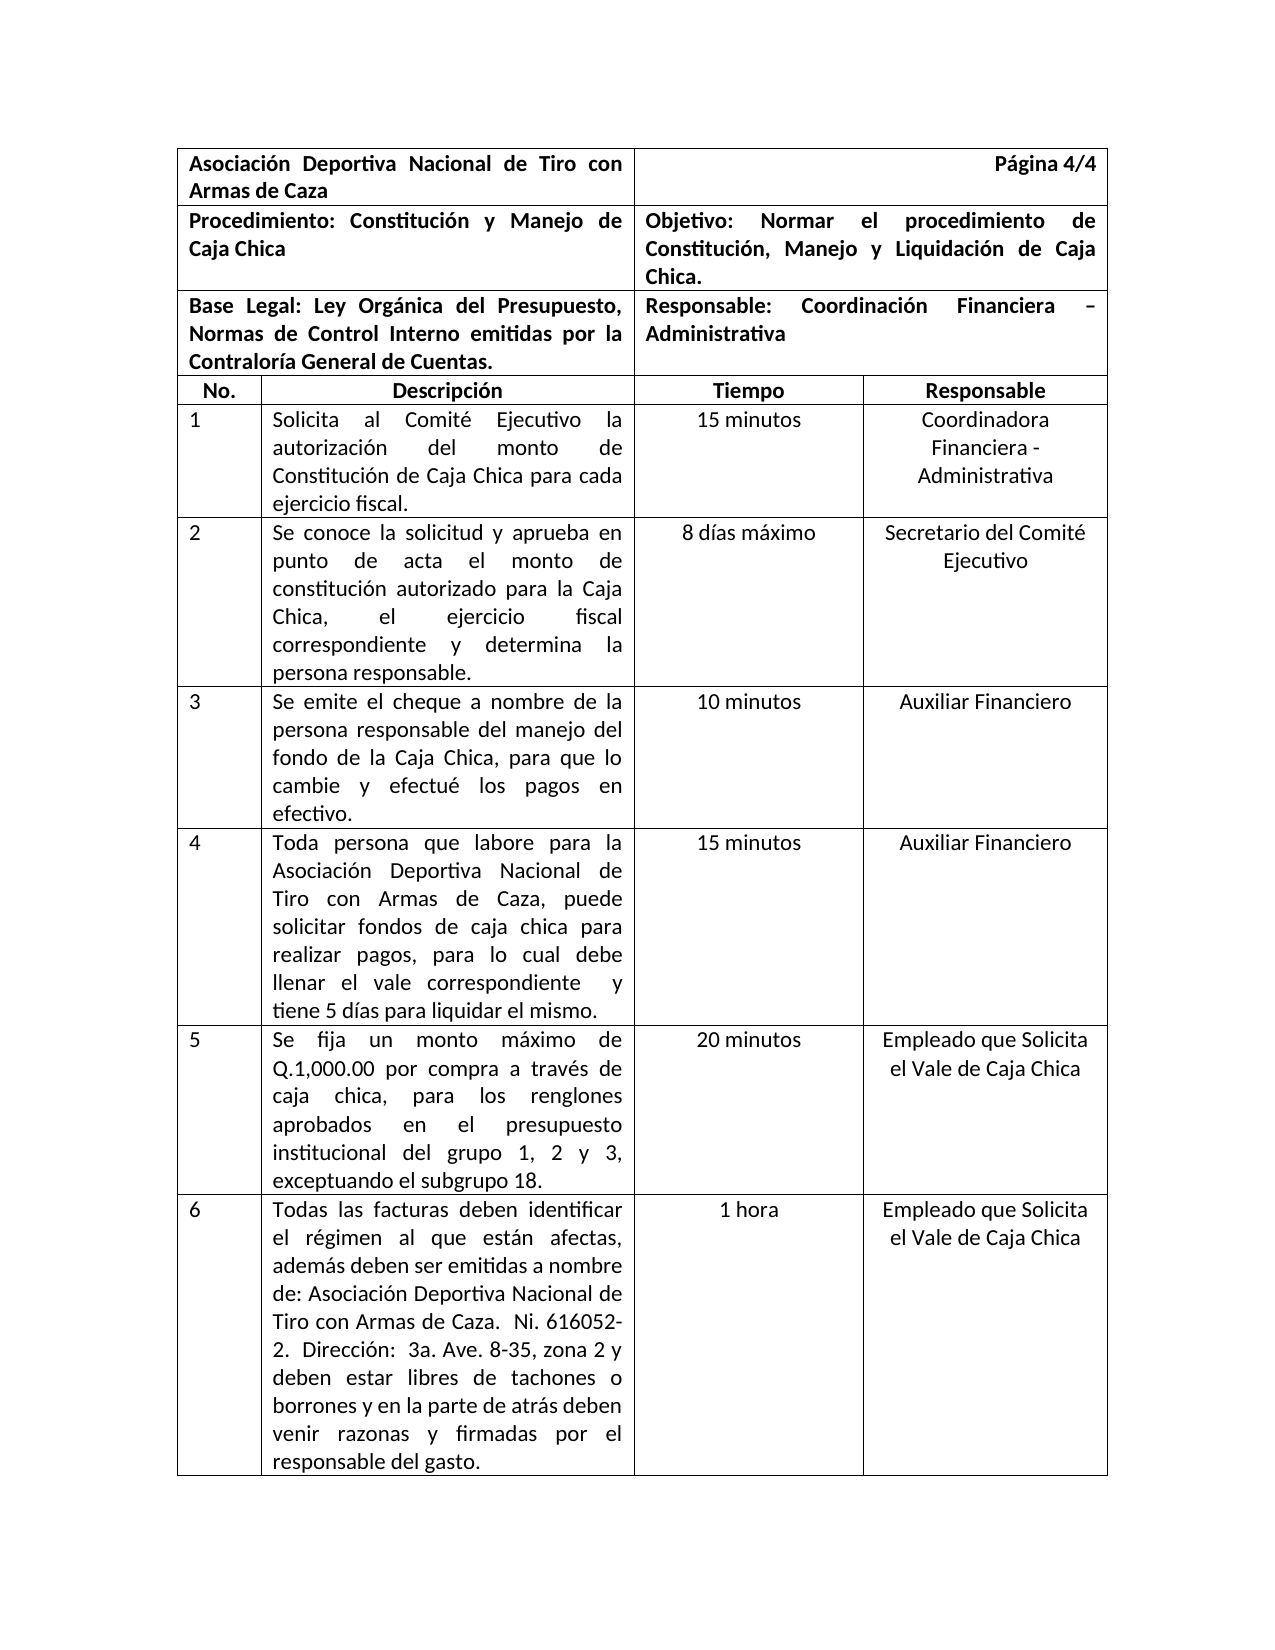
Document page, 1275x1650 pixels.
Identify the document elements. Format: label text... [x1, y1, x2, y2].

table_cell 6 [178, 1195, 261, 1475]
table_cell Se fija un monto máximo de Q.1,000.00 por compra a través de caja chica, para los renglones aprobados en el presupuesto institucional del grupo 1, 2 y 3, exceptuando el subgrupo 18. [262, 1026, 634, 1194]
table_cell Procedimiento: Constitución y Manejo de Caja Chica [178, 206, 634, 290]
table_cell Base Legal: Ley Orgánica del Presupuesto, Normas de Control Interno emitidas por la Contraloría General de Cuentas. [178, 291, 634, 375]
table_cell Toda persona que labore para la Asociación Deportiva Nacional de Tiro con Armas de Caza, puede solicitar fondos de caja chica para realizar pagos, para lo cual debe llenar el vale correspondiente y tiene 5 días para liquidar el mismo. [262, 829, 634, 1024]
table_cell Descripción [262, 376, 634, 404]
table_cell 10 minutos [635, 687, 863, 827]
table_cell Empleado que Solicita el Vale de Caja Chica [864, 1026, 1107, 1194]
table_cell 1 hora [635, 1195, 863, 1475]
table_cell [864, 1195, 1107, 1475]
table_cell Auxiliar Financiero [864, 687, 1107, 827]
table_cell Solicita al Comité Ejecutivo la autorización del monto de Constitución de Caja Chica para cada ejercicio fiscal. [262, 405, 634, 517]
table_cell Auxiliar Financiero [864, 829, 1107, 1024]
table_cell 3 [178, 687, 261, 827]
table_cell Todas las facturas deben identificar el régimen al que están afectas, además deben ser emitidas a nombre de: Asociación Deportiva Nacional de Tiro con Armas de Caza. Ni. 616052-2. Dirección: 3a. Ave. 8-35, zona 2 y deben estar libres de tachones o borrones y en la parte de atrás deben venir razonas y firmadas por el responsable del gasto. [262, 1195, 634, 1475]
table_cell Objetivo: Normar el procedimiento de Constitución, Manejo y Liquidación de Caja Chica. [635, 206, 1107, 290]
table_cell 8 días máximo [635, 518, 863, 686]
table_cell No. [178, 376, 261, 404]
table_cell Se emite el cheque a nombre de la persona responsable del manejo del fondo de la Caja Chica, para que lo cambie y efectué los pagos en efectivo. [262, 687, 634, 827]
table_cell Tiempo [635, 376, 863, 404]
table_cell 15 minutos [635, 405, 863, 517]
table_cell 20 minutos [635, 1026, 863, 1194]
table_cell 4 [178, 829, 261, 1024]
table_cell 2 [178, 518, 261, 686]
table_cell Responsable: Coordinación Financiera – Administrativa [635, 291, 1107, 375]
table_cell 15 minutos [635, 829, 863, 1024]
table_cell Coordinadora Financiera - Administrativa [864, 405, 1107, 517]
table_cell 5 [178, 1026, 261, 1194]
table_cell Responsable [864, 376, 1107, 404]
table_cell Secretario del Comité Ejecutivo [864, 518, 1107, 686]
table_cell 1 [178, 405, 261, 517]
table_header Página 4/4 [635, 149, 1107, 205]
table_header Asociación Deportiva Nacional de Tiro con Armas de Caza [178, 149, 634, 205]
table_cell Se conoce la solicitud y aprueba en punto de acta el monto de constitución autorizado para la Caja Chica, el ejercicio fiscal correspondiente y determina la persona responsable. [262, 518, 634, 686]
